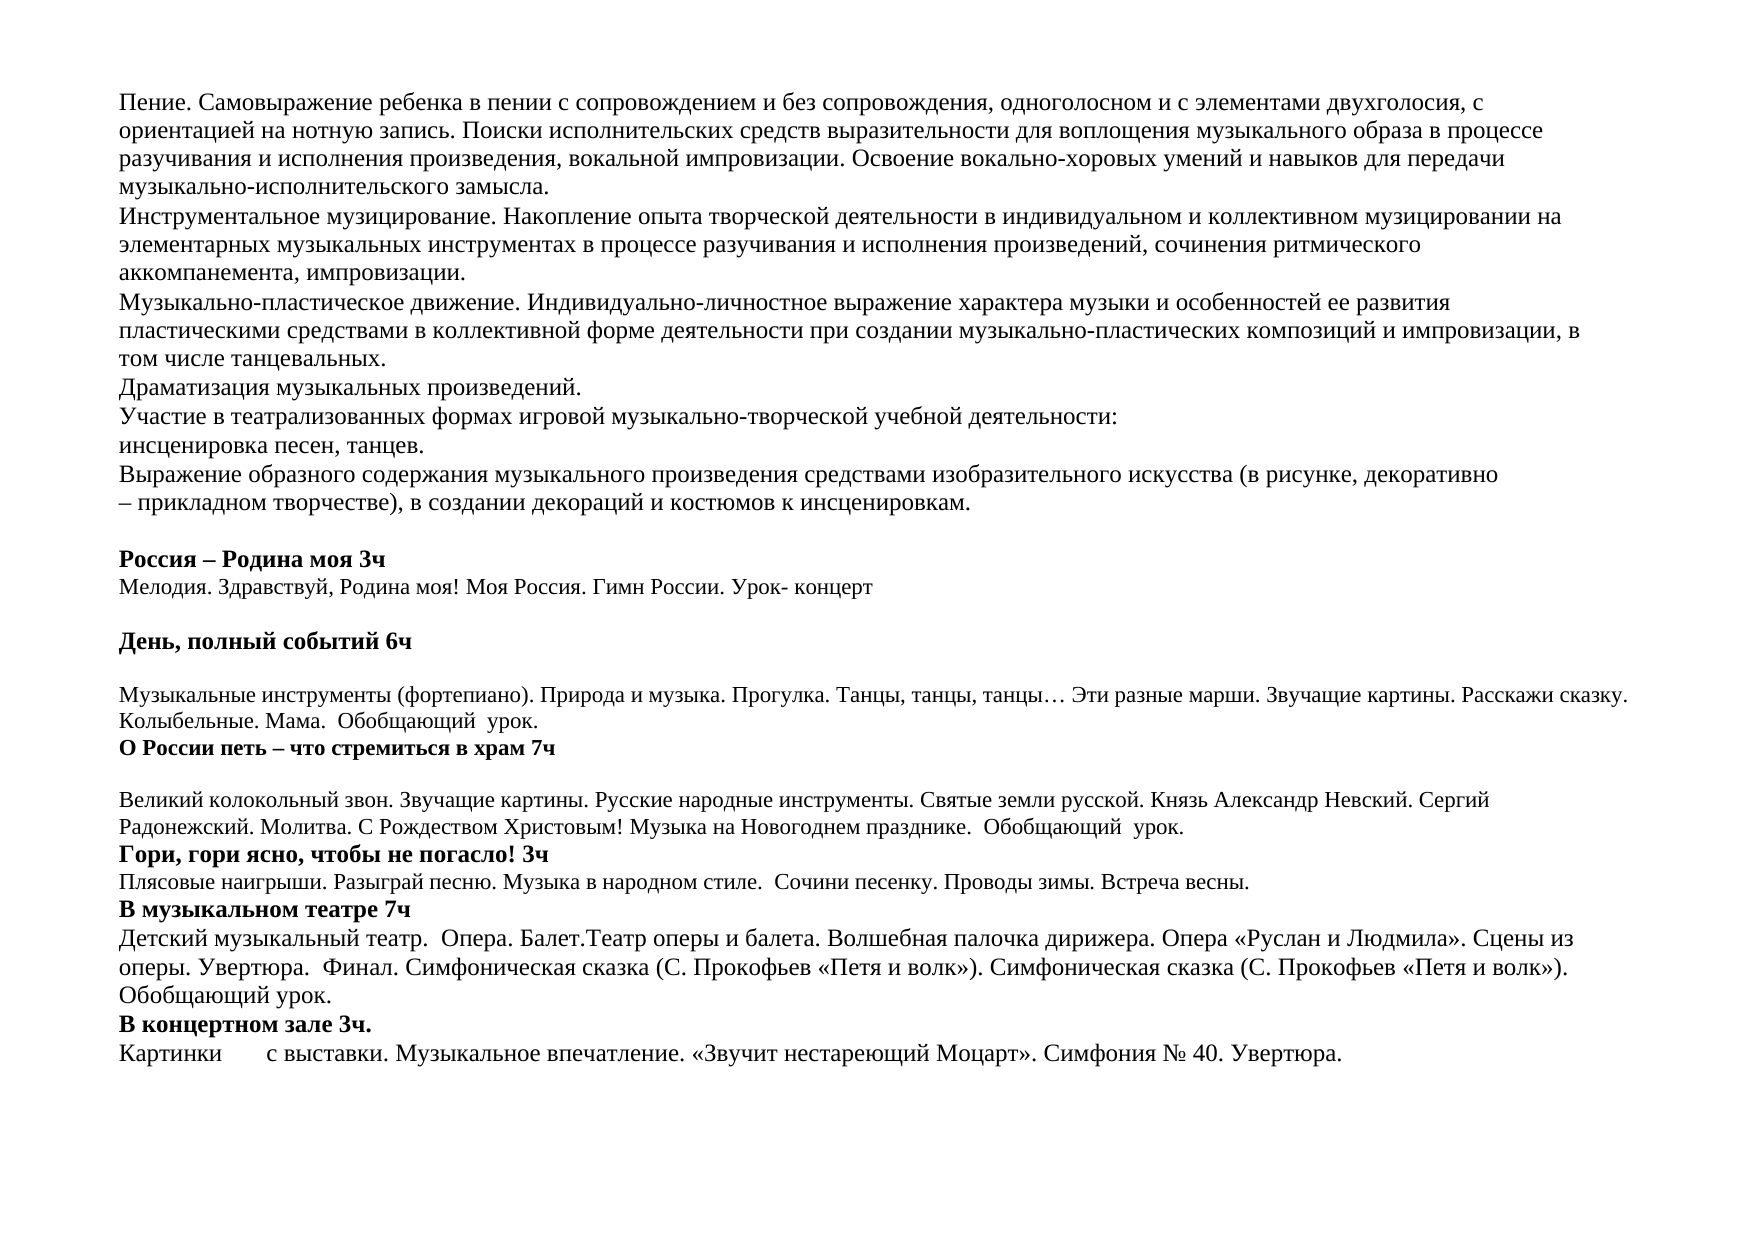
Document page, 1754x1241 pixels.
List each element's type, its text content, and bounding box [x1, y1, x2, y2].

text Великий колокольный звон. Звучащие картины. Русские народные инструменты. Святые земли русской. Князь Александр Невский. Сергий [119, 786, 1633, 813]
text Гори, гори ясно, чтобы не погасло! 3ч [119, 839, 1633, 868]
text В музыкальном театре 7ч [119, 894, 1633, 923]
text Музыкально-пластическое движение. Индивидуально-личностное выражение характера музыки и особенностей ее развития пластическими средствами в коллективной форме деятельности при создании музыкально-пластических композиций и импровизации, в том числе танцевальных. [119, 288, 1619, 372]
text День, полный событий 6ч [119, 626, 1633, 655]
text инсценировка песен, танцев. [119, 430, 1633, 459]
text Детский музыкальный театр. Опера. Балет.Театр оперы и балета. Волшебная палочка дирижера. Опера «Руслан и Людмила». Сцены из оперы. Увертюра. Финал. Симфоническая сказка (С. Прокофьев «Петя и волк»). Симфоническая сказка (С. Прокофьев «Петя и волк»). Обобщающий урок. [119, 923, 1633, 1009]
text В концертном зале 3ч. [119, 1009, 1633, 1038]
text Пение. Самовыражение ребенка в пении с сопровождением и без сопровождения, одноголосном и с элементами двухголосия, с ориентацией на нотную запись. Поиски исполнительских средств выразительности для воплощения музыкального образа в процессе разучивания и исполнения произведения, вокальной импровизации. Освоение вокально-хоровых умений и навыков для передачи музыкально-исполнительского замысла. [119, 87, 1625, 200]
text Россия – Родина моя 3ч [119, 544, 1633, 573]
text Плясовые наигрыши. Разыграй песню. Музыка в народном стиле. Сочини песенку. Проводы зимы. Встреча весны. [119, 868, 1633, 894]
text Музыкальные инструменты (фортепиано). Природа и музыка. Прогулка. Танцы, танцы, танцы… Эти разные марши. Звучащие картины. Расскажи сказку. Колыбельные. Мама. Обобщающий урок. [119, 681, 1633, 734]
text Мелодия. Здравствуй, Родина моя! Моя Россия. Гимн России. Урок- концерт [119, 573, 1633, 599]
text Участие в театрализованных формах игровой музыкально-творческой учебной деятельности: [119, 401, 1633, 430]
text Картинки с выставки. Музыкальное впечатление. «Звучит нестареющий Моцарт». Симфония № 40. Увертюра. [119, 1038, 1633, 1067]
text Инструментальное музицирование. Накопление опыта творческой деятельности в индивидуальном и коллективном музицировании на элементарных музыкальных инструментах в процессе разучивания и исполнения произведений, сочинения ритмического аккомпанемента, импровизации. [119, 202, 1608, 286]
text Выражение образного содержания музыкального произведения средствами изобразительного искусства (в рисунке, декоративно – прикладном творчестве), в создании декораций и костюмов к инсценировкам. [119, 460, 1517, 516]
text О России петь – что стремиться в храм 7ч [119, 734, 1633, 760]
text Радонежский. Молитва. С Рождеством Христовым! Музыка на Новогоднем празднике. Обобщающий урок. [119, 813, 1633, 839]
text Драматизация музыкальных произведений. [119, 372, 1633, 401]
